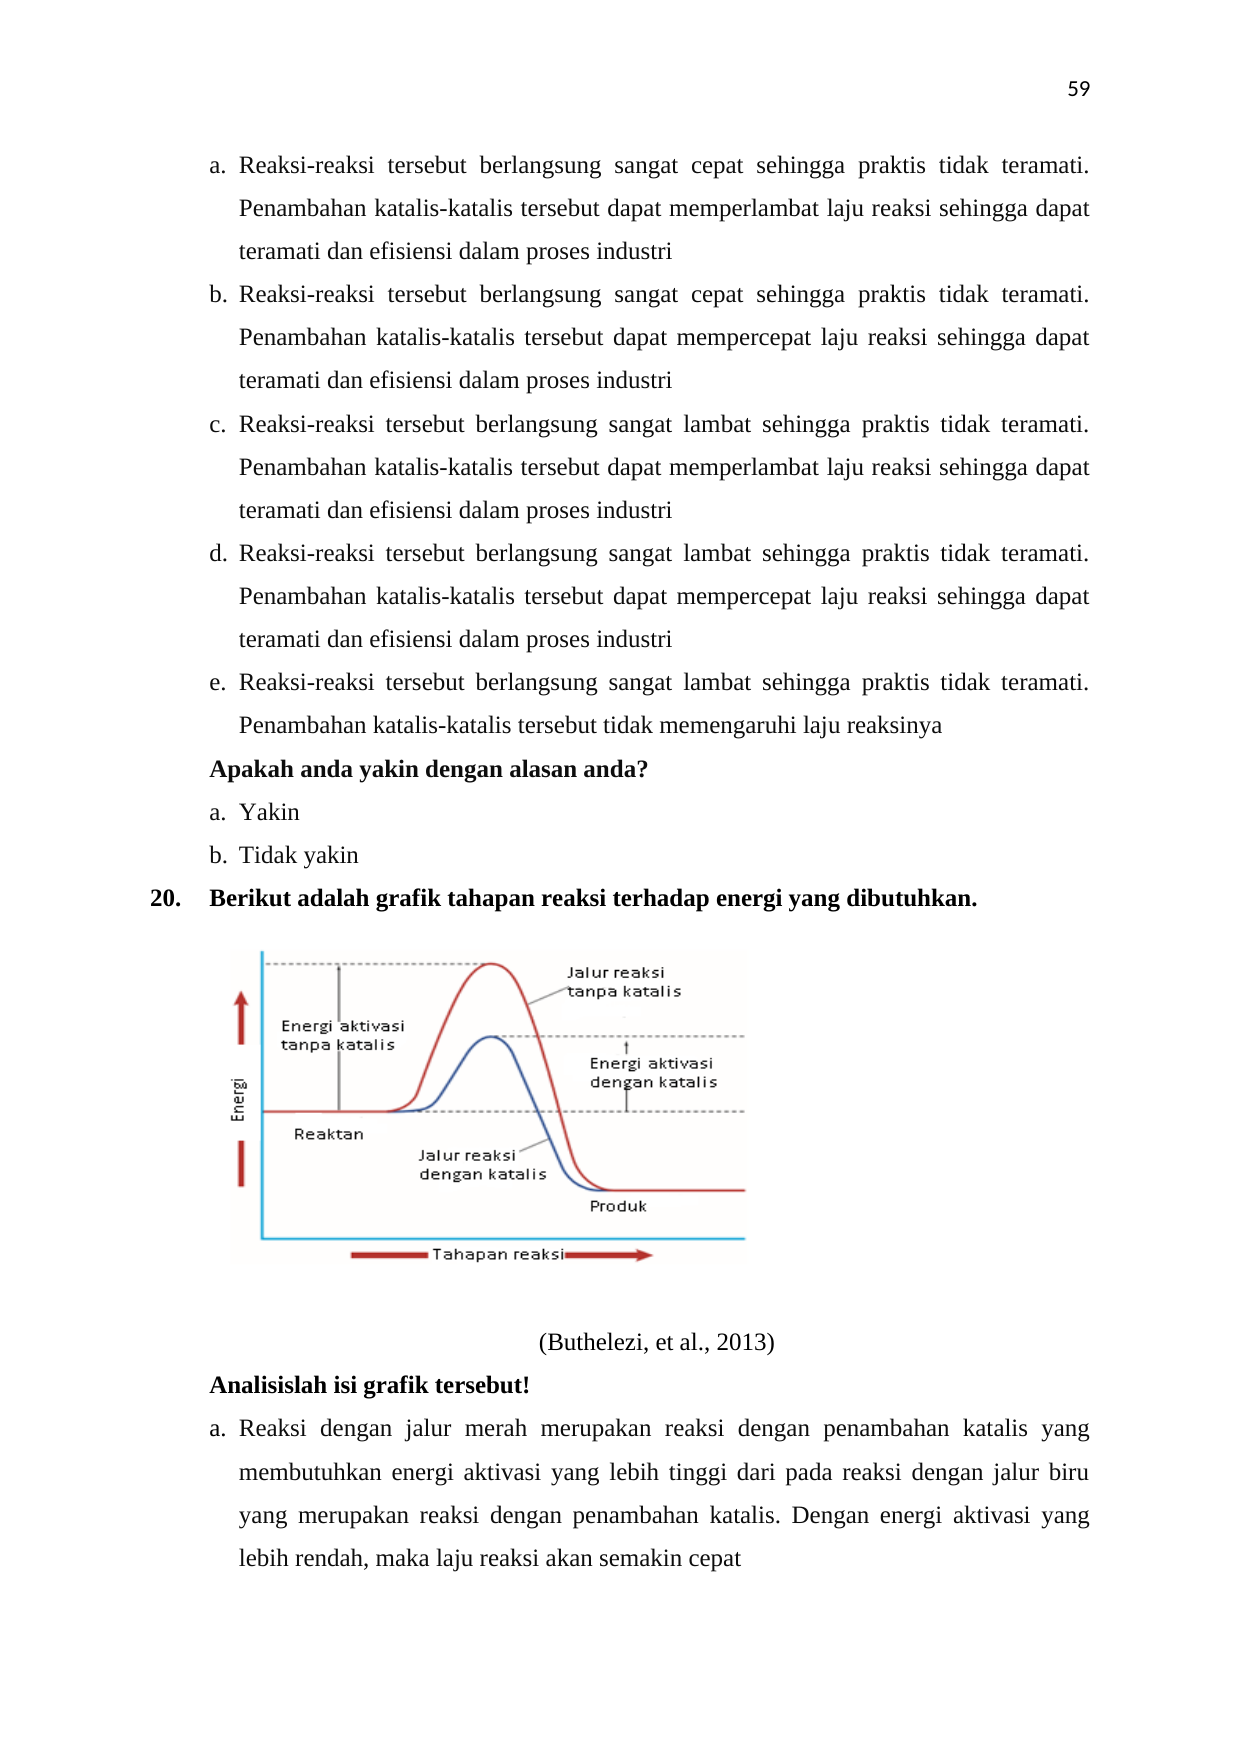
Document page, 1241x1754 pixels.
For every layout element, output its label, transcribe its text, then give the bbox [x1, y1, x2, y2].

list Reaksi-reaksi tersebut berlangsung sangat lambat sehingga praktis tidak teramati. Penambahan katalis-katalis tersebut dapat mempercepat laju reaksi sehingga dapat teramati dan efisiensi dalam proses industri [209, 538, 1090, 653]
list Reaksi-reaksi tersebut berlangsung sangat lambat sehingga praktis tidak teramati. Penambahan katalis-katalis tersebut tidak memengaruhi laju reaksinya [209, 667, 1090, 739]
list Apakah anda yakin dengan alasan anda? [209, 754, 1090, 782]
list Reaksi-reaksi tersebut berlangsung sangat lambat sehingga praktis tidak teramati. Penambahan katalis-katalis tersebut dapat memperlambat laju reaksi sehingga dapat teramati dan efisiensi dalam proses industri [209, 409, 1090, 524]
list Tidak yakin [209, 840, 1090, 869]
list (Buthelezi, et al., 2013) [539, 1327, 1090, 1356]
list Yakin [209, 797, 1090, 826]
list Berikut adalah grafik tahapan reaksi terhadap energi yang dibutuhkan. [150, 883, 1090, 912]
picture [222, 947, 759, 1293]
list Reaksi-reaksi tersebut berlangsung sangat cepat sehingga praktis tidak teramati. Penambahan katalis-katalis tersebut dapat memperlambat laju reaksi sehingga dapat teramati dan efisiensi dalam proses industri [209, 150, 1090, 265]
list Reaksi dengan jalur merah merupakan reaksi dengan penambahan katalis yang membutuhkan energi aktivasi yang lebih tinggi dari pada reaksi dengan jalur biru yang merupakan reaksi dengan penambahan katalis. Dengan energi aktivasi yang lebih rendah, maka laju reaksi akan semakin cepat [209, 1413, 1090, 1572]
text Analisislah isi grafik tersebut! [209, 1370, 1090, 1399]
list Reaksi-reaksi tersebut berlangsung sangat cepat sehingga praktis tidak teramati. Penambahan katalis-katalis tersebut dapat mempercepat laju reaksi sehingga dapat teramati dan efisiensi dalam proses industri [209, 279, 1090, 394]
